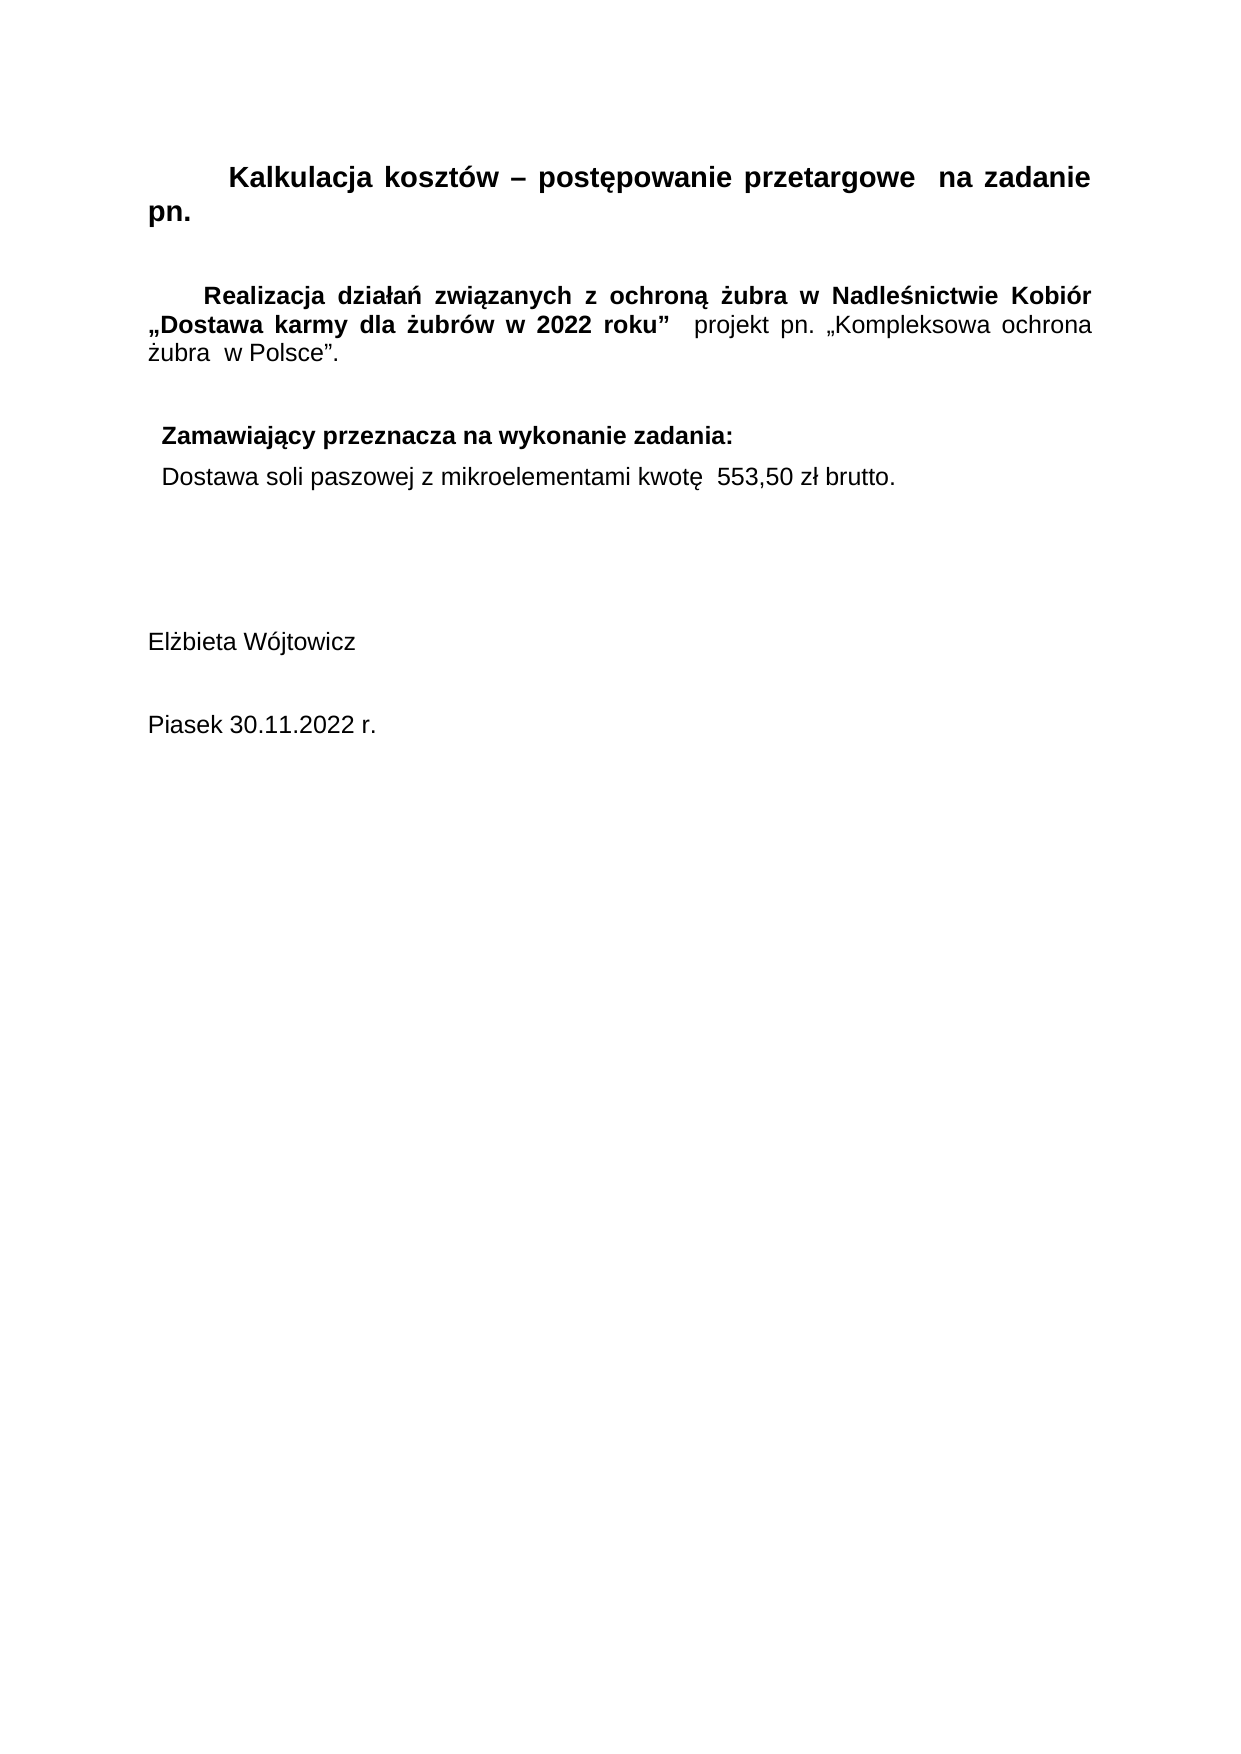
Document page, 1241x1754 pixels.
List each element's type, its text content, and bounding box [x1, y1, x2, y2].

text Piasek 30.11.2022 r. [148, 710, 1093, 738]
text Elżbieta Wójtowicz [148, 627, 1093, 656]
text Zamawiający przeznacza na wykonanie zadania: [148, 421, 1093, 450]
text Dostawa soli paszowej z mikroelementami kwotę 553,50 zł brutto. [148, 462, 1093, 491]
text Kalkulacja kosztów – postępowanie przetargowe na zadanie pn. [148, 160, 1093, 227]
text Realizacja działań związanych z ochroną żubra w Nadleśnictwie Kobiór „Dostawa karmy dla żubrów w 2022 roku” projekt pn. „Kompleksowa ochrona żubra w Polsce”. [103, 281, 1093, 367]
